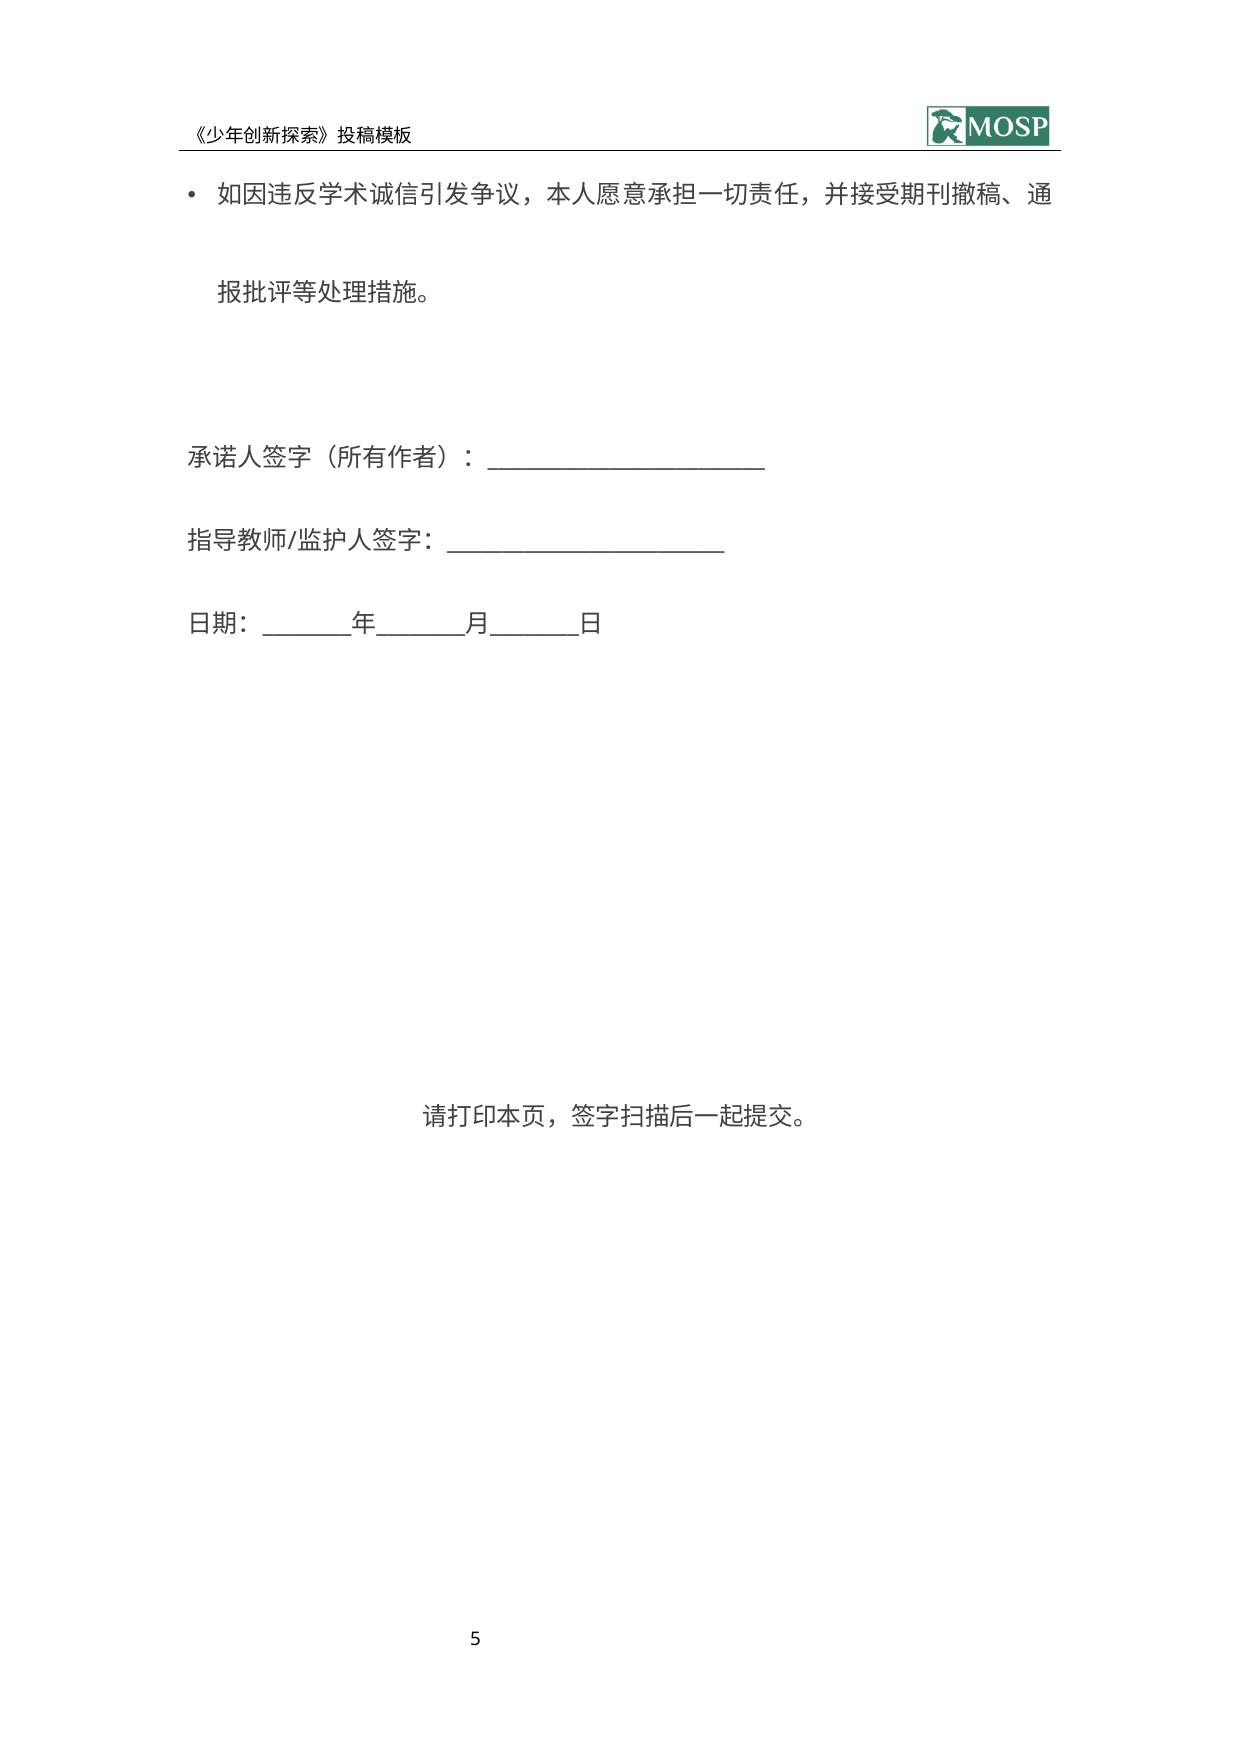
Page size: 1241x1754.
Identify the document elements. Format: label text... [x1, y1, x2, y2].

list 如因违反学术诚信引发争议，本人愿意承担一切责任，并接受期刊撤稿、通报批评等处理措施。 [187, 160, 1053, 323]
text 承诺人签字（所有作者）：_________________________ [187, 423, 1053, 488]
picture [926, 103, 1050, 146]
text 日期：________年________月________日 [187, 589, 1053, 654]
text 请打印本页，签字扫描后一起提交。 [187, 1082, 1053, 1147]
text 指导教师/监护人签字：_________________________ [187, 506, 1053, 571]
